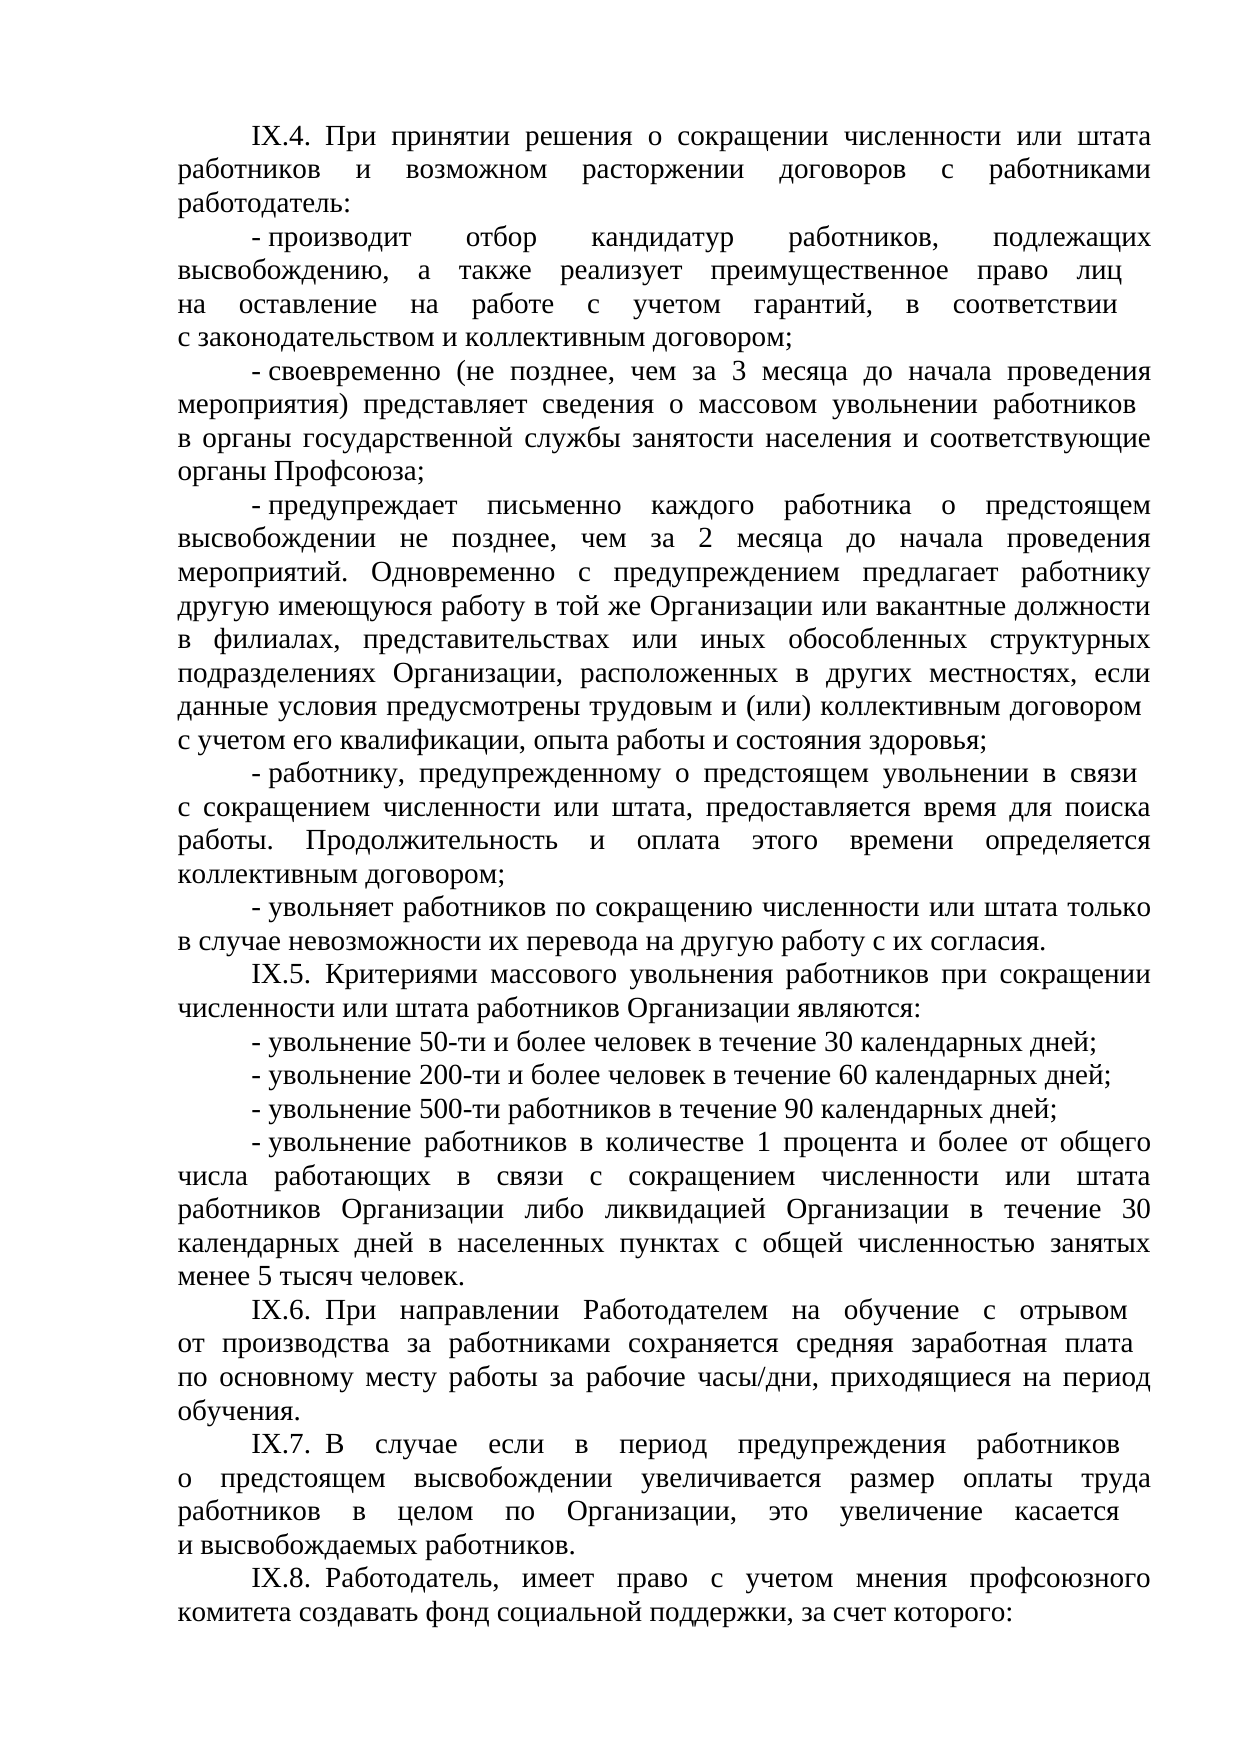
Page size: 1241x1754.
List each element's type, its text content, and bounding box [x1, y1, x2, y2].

list При принятии решения о сокращении численности или штата работников и возможном расторжении договоров с работниками работодатель: [177, 118, 1152, 219]
text - увольнение 200-ти и более человек в течение 60 календарных дней; [177, 1057, 1152, 1091]
list Критериями массового увольнения работников при сокращении численности или штата работников Организации являются: [177, 957, 1152, 1024]
text - увольнение 50-ти и более человек в течение 30 календарных дней; [177, 1024, 1152, 1057]
list Работодатель, имеет право с учетом мнения профсоюзного комитета создавать фонд социальной поддержки, за счет которого: [177, 1560, 1152, 1627]
list - работнику, предупрежденному о предстоящем увольнении в связи с сокращением численности или штата, предоставляется время для поиска работы. Продолжительность и оплата этого времени определяется коллективным договором; [177, 755, 1152, 889]
list В случае если в период предупреждения работников о предстоящем высвобождении увеличивается размер оплаты труда работников в целом по Организации, это увеличение касается и высвобождаемых работников. [177, 1426, 1152, 1560]
list - производит отбор кандидатур работников, подлежащих высвобождению, а также реализует преимущественное право лиц на оставление на работе с учетом гарантий, в соответствии с законодательством и коллективным договором; [177, 219, 1152, 353]
text - увольнение работников в количестве 1 процента и более от общего числа работающих в связи с сокращением численности или штата работников Организации либо ликвидацией Организации в течение 30 календарных дней в населенных пунктах с общей численностью занятых менее 5 тысяч человек. [177, 1124, 1152, 1292]
list При направлении Работодателем на обучение с отрывом от производства за работниками сохраняется средняя заработная плата по основному месту работы за рабочие часы/дни, приходящиеся на период обучения. [177, 1292, 1152, 1426]
list - увольняет работников по сокращению численности или штата только в случае невозможности их перевода на другую работу с их согласия. [177, 889, 1152, 957]
text - увольнение 500-ти работников в течение 90 календарных дней; [177, 1091, 1152, 1124]
list - предупреждает письменно каждого работника о предстоящем высвобождении не позднее, чем за 2 месяца до начала проведения мероприятий. Одновременно с предупреждением предлагает работнику другую имеющуюся работу в той же Организации или вакантные должности в филиалах, представительствах или иных обособленных структурных подразделениях Организации, расположенных в других местностях, если данные условия предусмотрены трудовым и (или) коллективным договором с учетом его квалификации, опыта работы и состояния здоровья; [177, 487, 1152, 755]
list - своевременно (не позднее, чем за 3 месяца до начала проведения мероприятия) представляет сведения о массовом увольнении работников в органы государственной службы занятости населения и соответствующие органы Профсоюза; [177, 353, 1152, 487]
